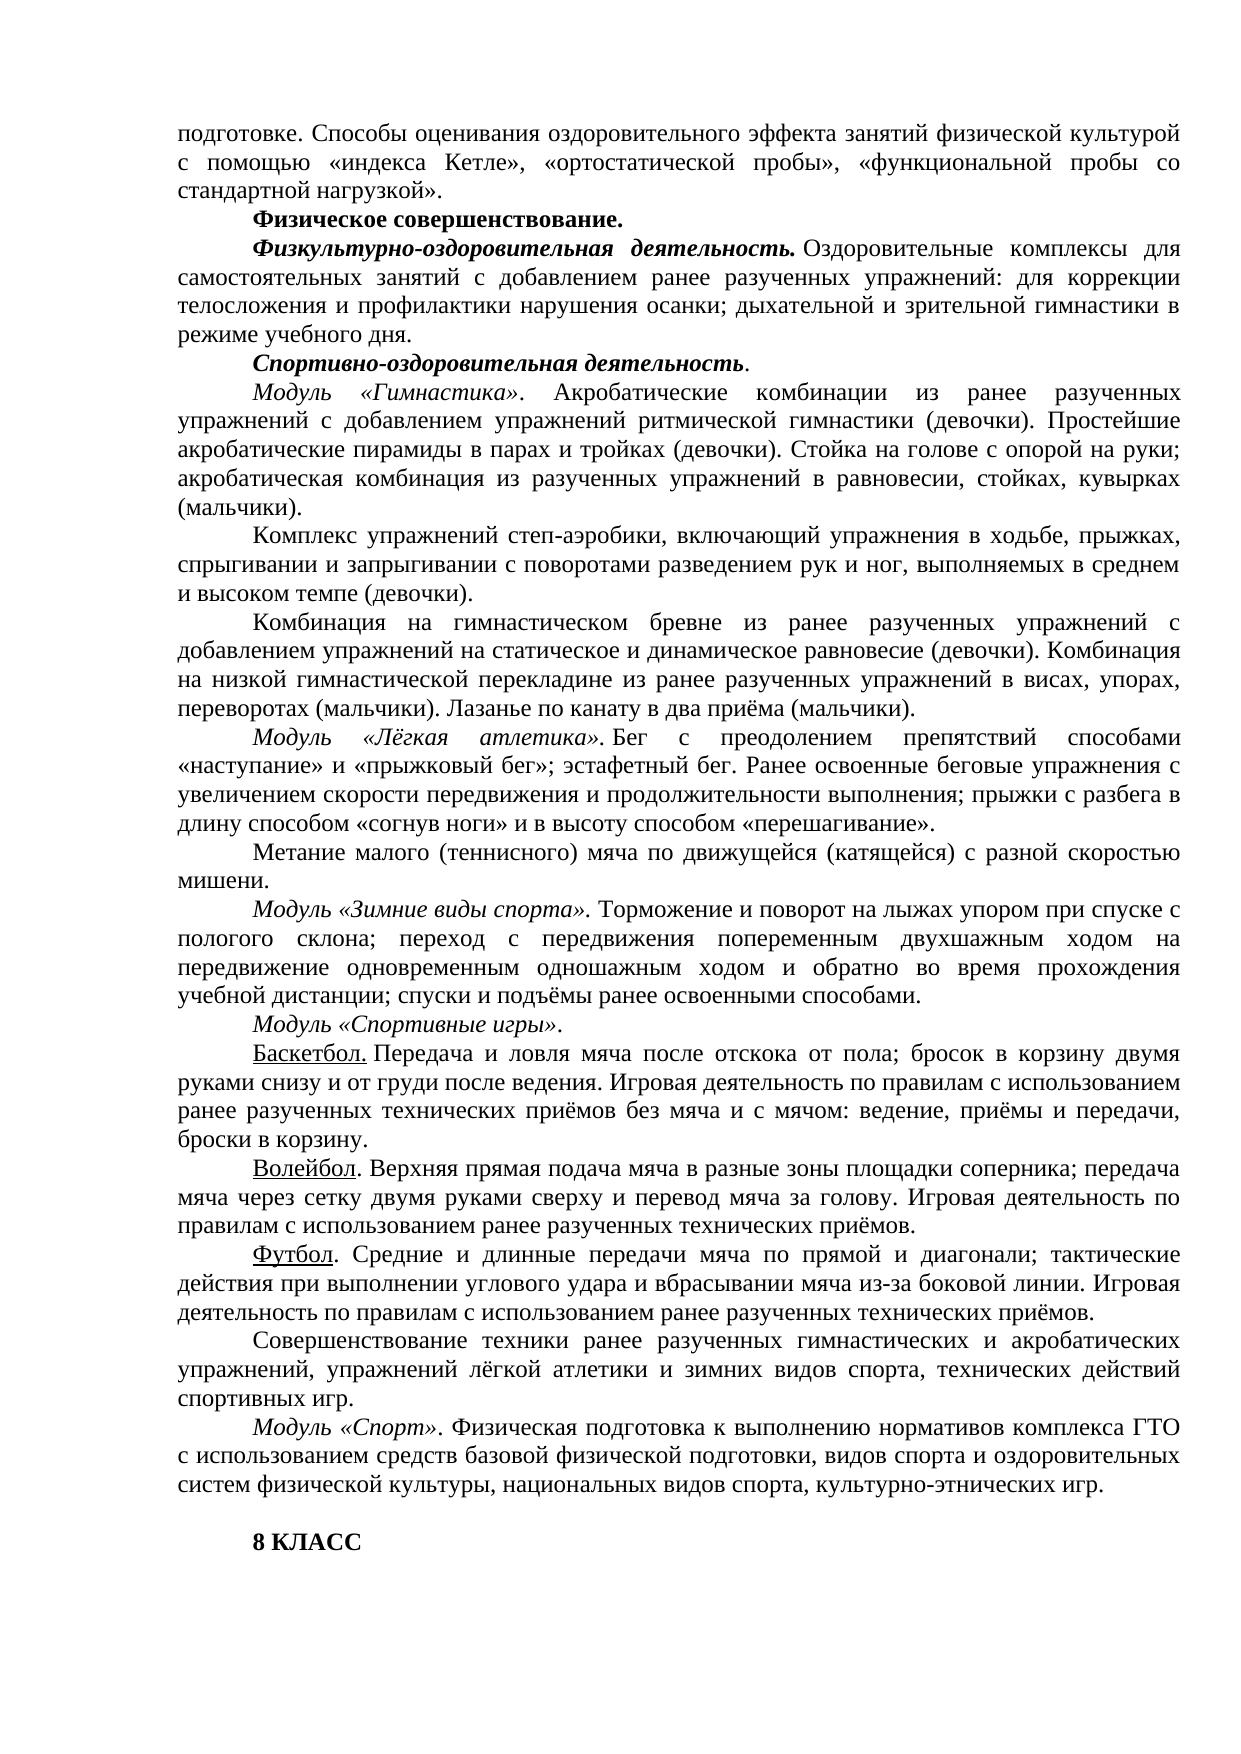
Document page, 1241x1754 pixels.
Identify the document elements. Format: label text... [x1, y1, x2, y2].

text Модуль «Спорт». Физическая подготовка к выполнению нормативов комплекса ГТО с использованием средств базовой физической подготовки, видов спорта и оздоровительных систем физической культуры, национальных видов спорта, культурно-этнических игр. [177, 1412, 1181, 1498]
text Физическое совершенствование. [177, 204, 1181, 233]
text Футбол. Средние и длинные передачи мяча по прямой и диагонали; тактические действия при выполнении углового удара и вбрасывании мяча из-за боковой линии. Игровая деятельность по правилам с использованием ранее разученных технических приёмов. [177, 1239, 1181, 1326]
text Волейбол. Верхняя прямая подача мяча в разные зоны площадки соперника; передача мяча через сетку двумя руками сверху и перевод мяча за голову. Игровая деятельность по правилам с использованием ранее разученных технических приёмов. [177, 1153, 1181, 1239]
text Комбинация на гимнастическом бревне из ранее разученных упражнений с добавлением упражнений на статическое и динамическое равновесие (девочки). Комбинация на низкой гимнастической перекладине из ранее разученных упражнений в висах, упорах, переворотах (мальчики). Лазанье по канату в два приёма (мальчики). [177, 607, 1181, 722]
text Комплекс упражнений степ-аэробики, включающий упражнения в ходьбе, прыжках, спрыгивании и запрыгивании с поворотами разведением рук и ног, выполняемых в среднем и высоком темпе (девочки). [177, 521, 1181, 607]
text Модуль «Зимние виды спорта». Торможение и поворот на лыжах упором при спуске с пологого склона; переход с передвижения попеременным двухшажным ходом на передвижение одновременным одношажным ходом и обратно во время прохождения учебной дистанции; спуски и подъёмы ранее освоенными способами. [177, 894, 1181, 1009]
text Совершенствование техники ранее разученных гимнастических и акробатических упражнений, упражнений лёгкой атлетики и зимних видов спорта, технических действий спортивных игр. [177, 1326, 1181, 1412]
text Баскетбол. Передача и ловля мяча после отскока от пола; бросок в корзину двумя руками снизу и от груди после ведения. Игровая деятельность по правилам с использованием ранее разученных технических приёмов без мяча и с мячом: ведение, приёмы и передачи, броски в корзину. [177, 1038, 1181, 1153]
text Модуль «Гимнастика». Акробатические комбинации из ранее разученных упражнений с добавлением упражнений ритмической гимнастики (девочки). Простейшие акробатические пирамиды в парах и тройках (девочки). Стойка на голове с опорой на руки; акробатическая комбинация из разученных упражнений в равновесии, стойках, кувырках (мальчики). [177, 377, 1181, 521]
text Физкультурно-оздоровительная деятельность. Оздоровительные комплексы для самостоятельных занятий с добавлением ранее разученных упражнений: для коррекции телосложения и профилактики нарушения осанки; дыхательной и зрительной гимнастики в режиме учебного дня. [177, 233, 1181, 348]
text Метание малого (теннисного) мяча по движущейся (катящейся) с разной скоростью мишени. [177, 837, 1181, 894]
text Модуль «Спортивные игры». [177, 1009, 1181, 1038]
text Модуль «Лёгкая атлетика». Бег с преодолением препятствий способами «наступание» и «прыжковый бег»; эстафетный бег. Ранее освоенные беговые упражнения с увеличением скорости передвижения и продолжительности выполнения; прыжки с разбега в длину способом «согнув ноги» и в высоту способом «перешагивание». [177, 722, 1181, 837]
text 8 КЛАСС [177, 1527, 1181, 1556]
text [177, 118, 1181, 204]
text Спортивно-оздоровительная деятельность. [177, 348, 1181, 377]
